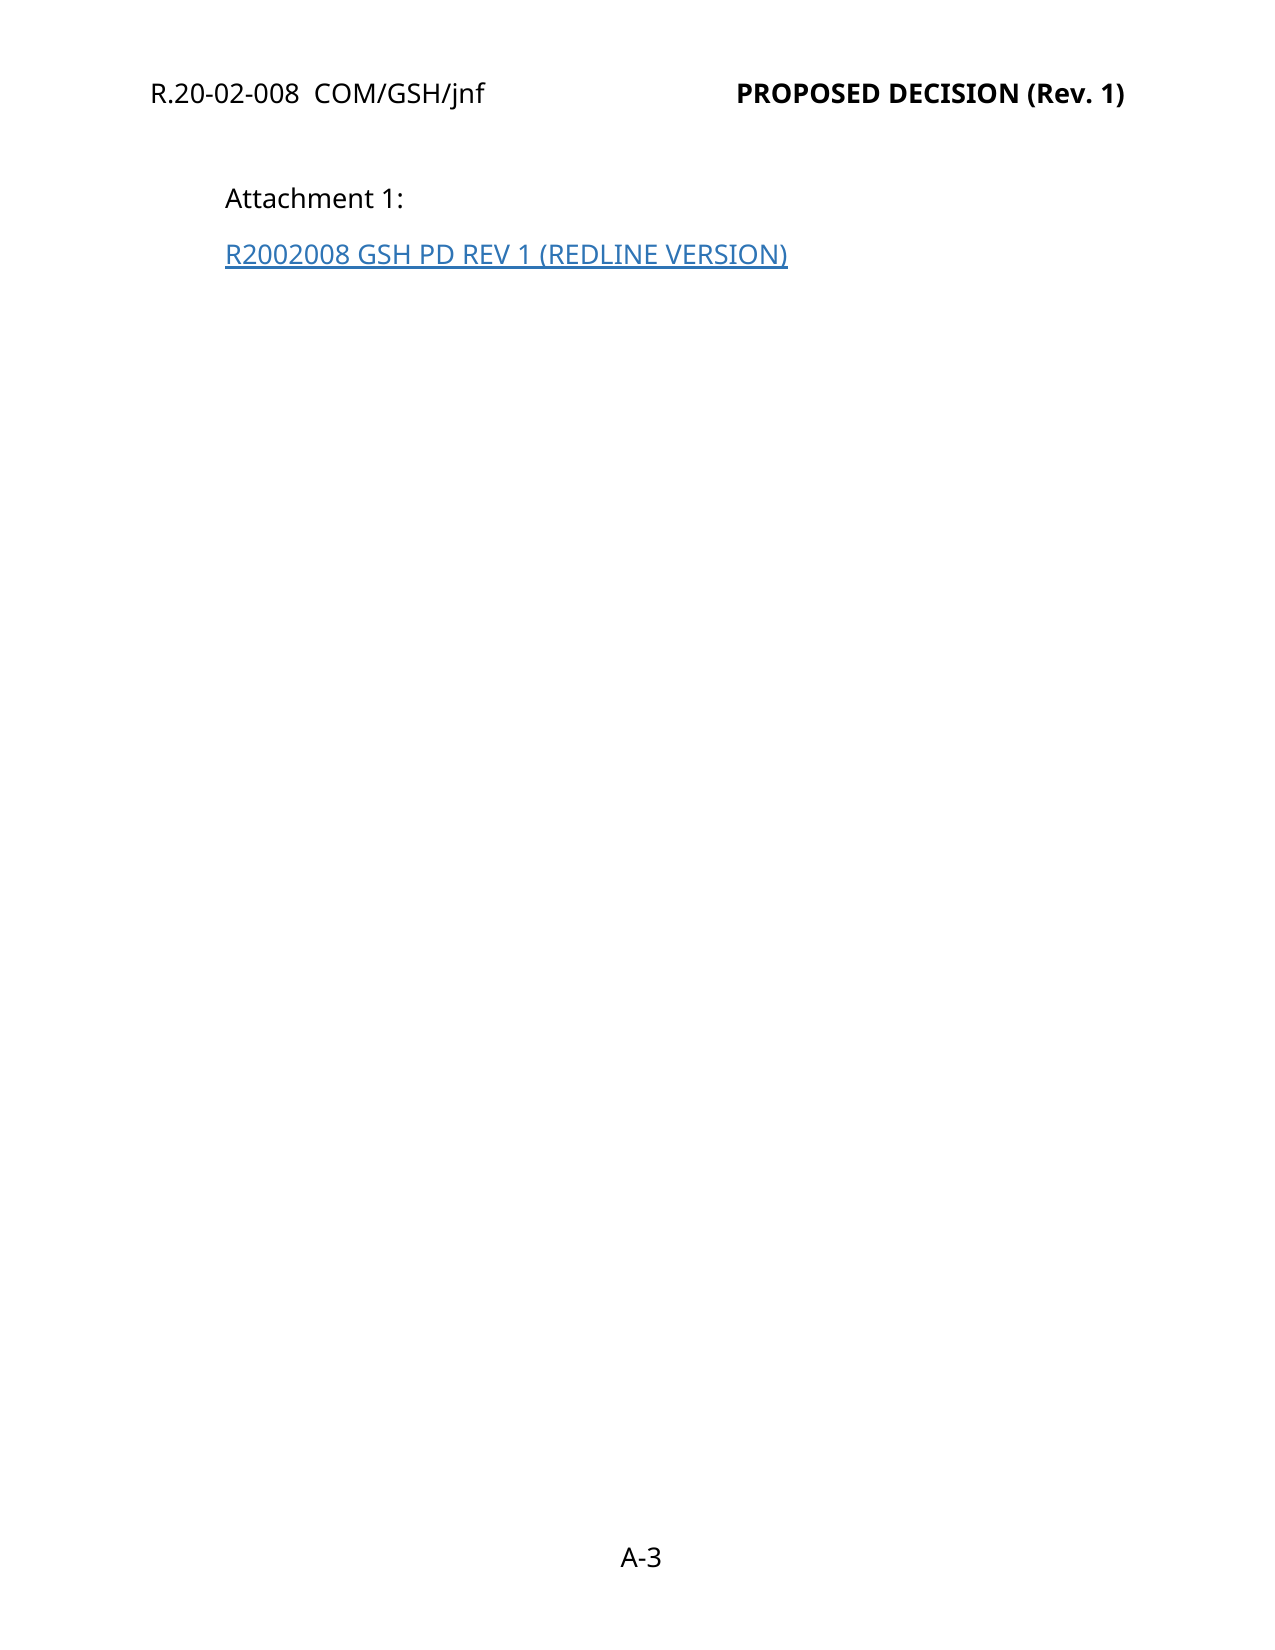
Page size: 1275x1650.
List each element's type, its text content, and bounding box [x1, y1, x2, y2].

text R2002008 GSH PD REV 1 (REDLINE VERSION) [150, 235, 1125, 272]
text Attachment 1: [150, 180, 1125, 217]
